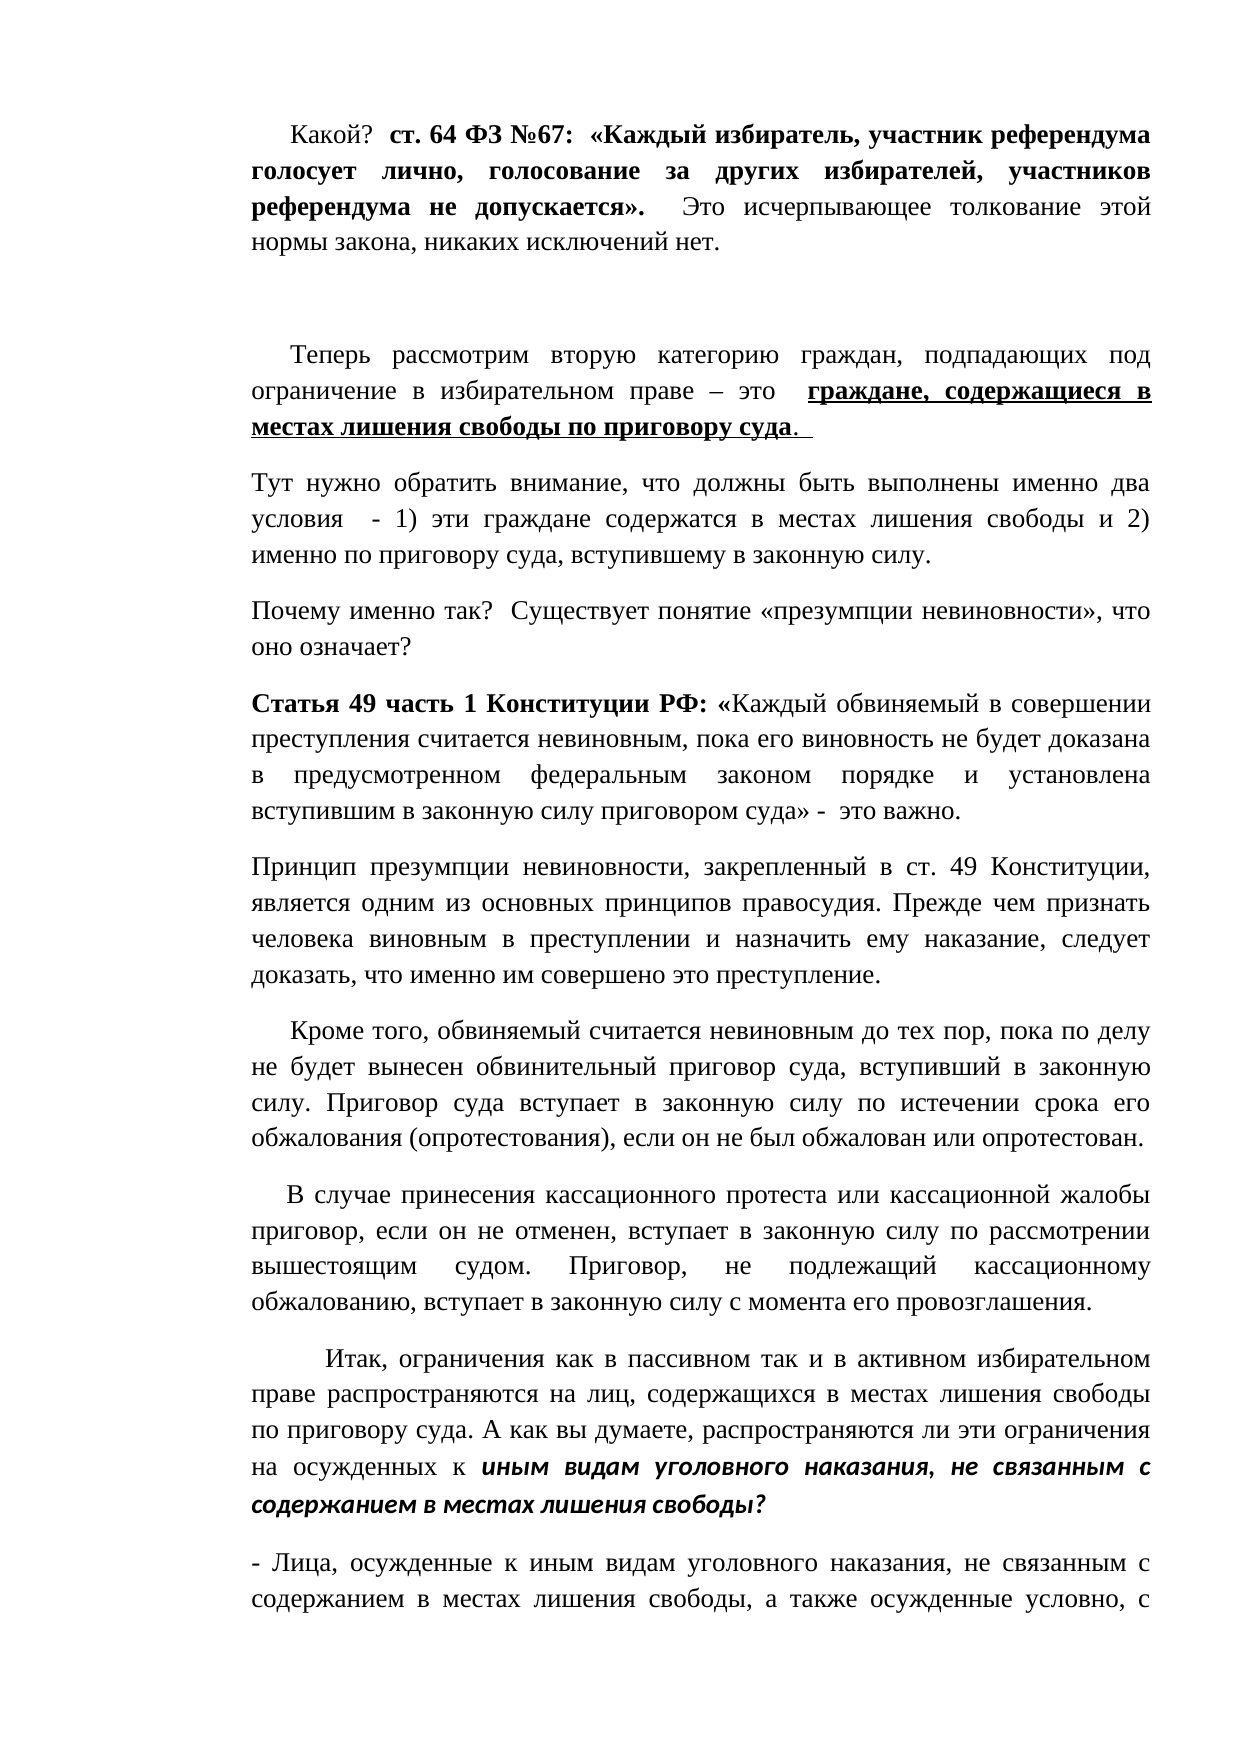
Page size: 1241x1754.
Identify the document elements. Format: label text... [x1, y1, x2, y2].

text Тут нужно обратить внимание, что должны быть выполнены именно два условия - 1) эти граждане содержатся в местах лишения свободы и 2) именно по приговору суда, вступившему в законную силу. [251, 466, 1152, 569]
text Какой? ст. 64 ФЗ №67: «Каждый избиратель, участник референдума голосует лично, голосование за других избирателей, участников референдума не допускается». Это исчерпывающее толкование этой нормы закона, никаких исключений нет. [251, 118, 1152, 256]
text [251, 1546, 1152, 1613]
text Статья 49 часть 1 Конституции РФ: «Каждый обвиняемый в совершении преступления считается невиновным, пока его виновность не будет доказана в предусмотренном федеральным законом порядке и установлена вступившим в законную силу приговором суда» - это важно. [251, 687, 1152, 825]
text Кроме того, обвиняемый считается невиновным до тех пор, пока по делу не будет вынесен обвинительный приговор суда, вступивший в законную силу. Приговор суда вступает в законную силу по истечении срока его обжалования (опротестования), если он не был обжалован или опротестован. [251, 1014, 1152, 1153]
text Итак, ограничения как в пассивном так и в активном избирательном праве распространяются на лиц, содержащихся в местах лишения свободы по приговору суда. А как вы думаете, распространяются ли эти ограничения на осужденных к иным видам уголовного наказания, не связанным с содержанием в местах лишения свободы? [251, 1342, 1152, 1520]
text В случае принесения кассационного протеста или кассационной жалобы приговор, если он не отменен, вступает в законную силу по рассмотрении вышестоящим судом. Приговор, не подлежащий кассационному обжалованию, вступает в законную силу с момента его провозглашения. [251, 1178, 1152, 1316]
text Теперь рассмотрим вторую категорию граждан, подпадающих под ограничение в избирательном праве – это граждане, содержащиеся в местах лишения свободы по приговору суда. [251, 338, 1152, 441]
text Принцип презумпции невиновности, закрепленный в ст. 49 Конституции, является одним из основных принципов правосудия. Прежде чем признать человека виновным в преступлении и назначить ему наказание, следует доказать, что именно им совершено это преступление. [251, 851, 1152, 989]
text Почему именно так? Существует понятие «презумпции невиновности», что оно означает? [251, 594, 1152, 661]
